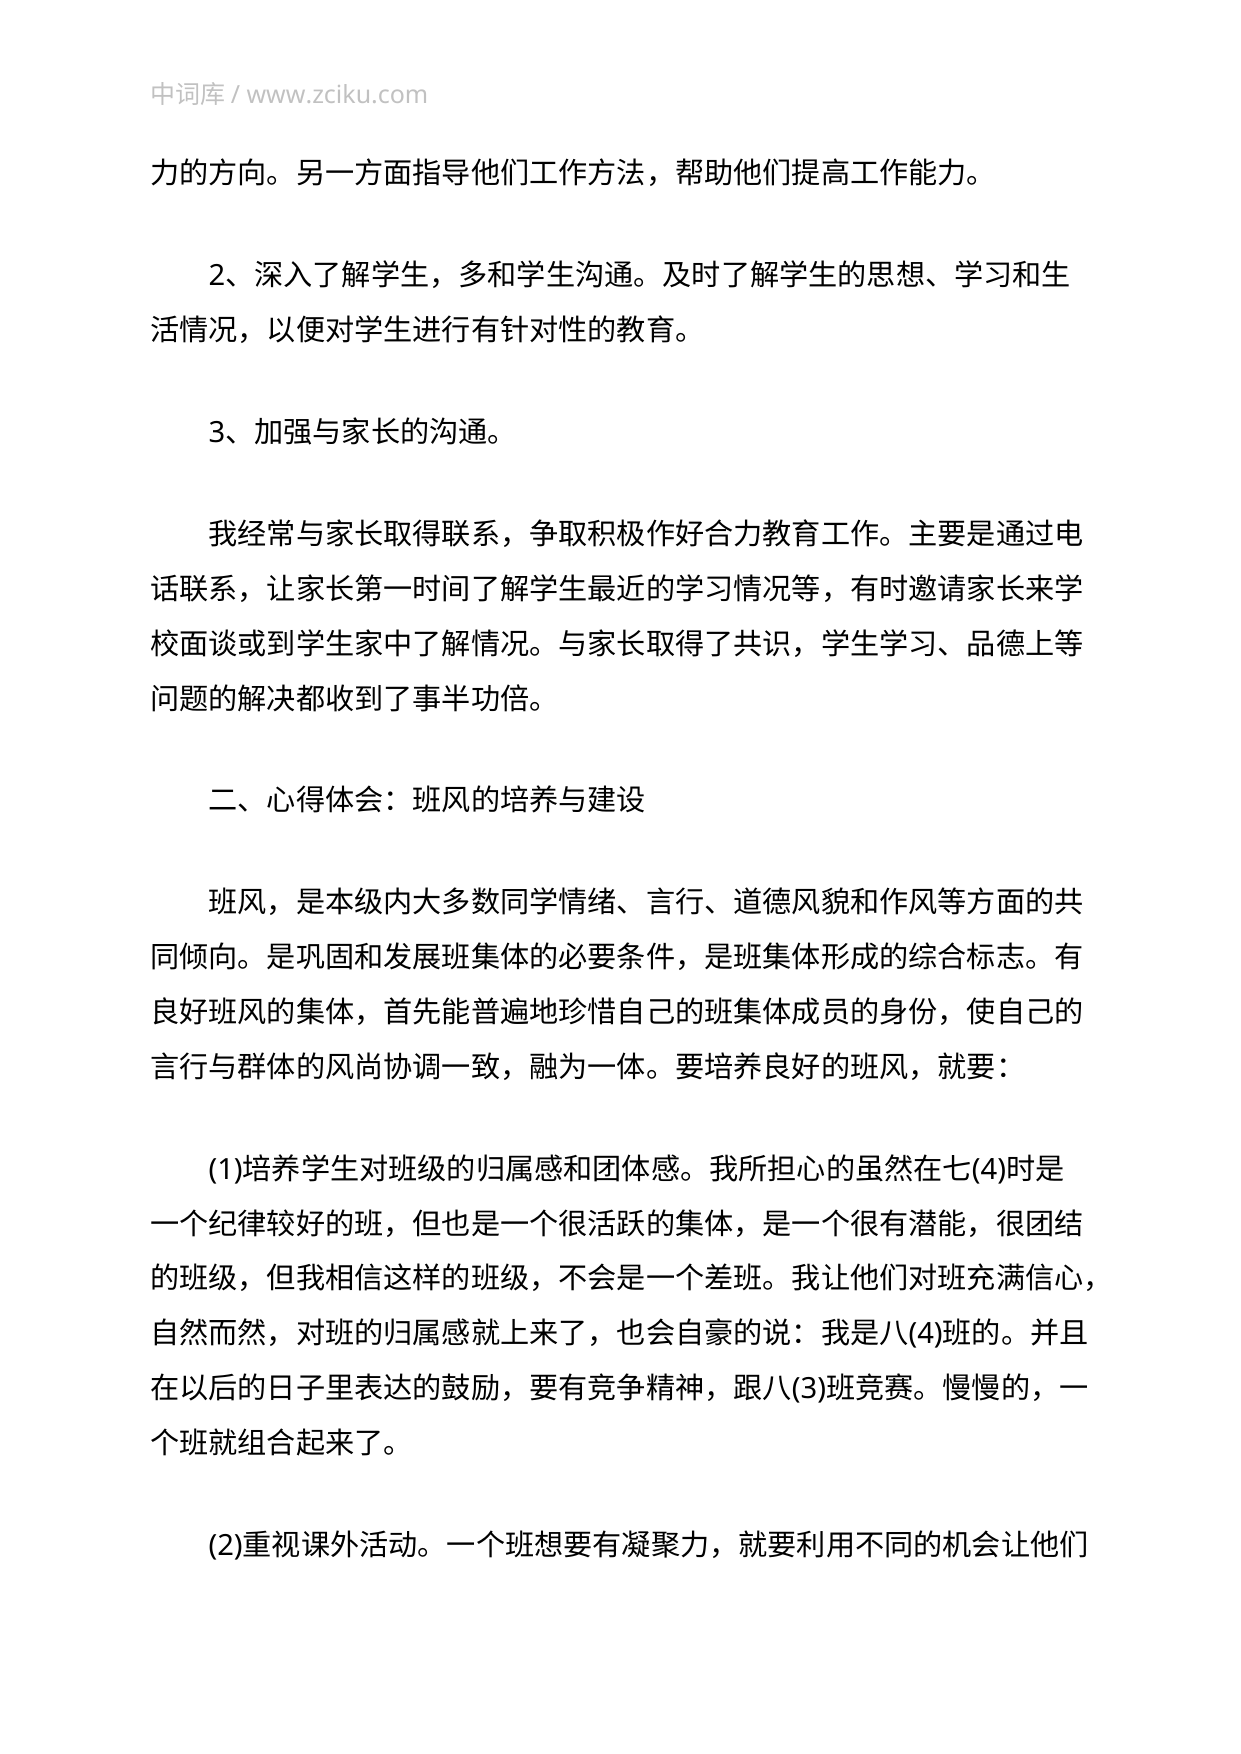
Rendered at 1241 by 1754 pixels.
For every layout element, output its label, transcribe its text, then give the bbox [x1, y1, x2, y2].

text 2、深入了解学生，多和学生沟通。及时了解学生的思想、学习和生活情况，以便对学生进行有针对性的教育。 [150, 252, 1090, 349]
text 二、心得体会：班风的培养与建设 [150, 777, 1090, 819]
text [150, 1522, 1090, 1564]
text 班风，是本级内大多数同学情绪、言行、道德风貌和作风等方面的共同倾向。是巩固和发展班集体的必要条件，是班集体形成的综合标志。有良好班风的集体，首先能普遍地珍惜自己的班集体成员的身份，使自己的言行与群体的风尚协调一致，融为一体。要培养良好的班风，就要： [150, 879, 1090, 1086]
text (1)培养学生对班级的归属感和团体感。我所担心的虽然在七(4)时是一个纪律较好的班，但也是一个很活跃的集体，是一个很有潜能，很团结的班级，但我相信这样的班级，不会是一个差班。我让他们对班充满信心，自然而然，对班的归属感就上来了，也会自豪的说：我是八(4)班的。并且在以后的日子里表达的鼓励，要有竞争精神，跟八(3)班竞赛。慢慢的，一个班就组合起来了。 [150, 1145, 1090, 1462]
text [150, 150, 1090, 192]
text 3、加强与家长的沟通。 [150, 408, 1090, 451]
text 我经常与家长取得联系，争取积极作好合力教育工作。主要是通过电话联系，让家长第一时间了解学生最近的学习情况等，有时邀请家长来学校面谈或到学生家中了解情况。与家长取得了共识，学生学习、品德上等问题的解决都收到了事半功倍。 [150, 511, 1090, 717]
